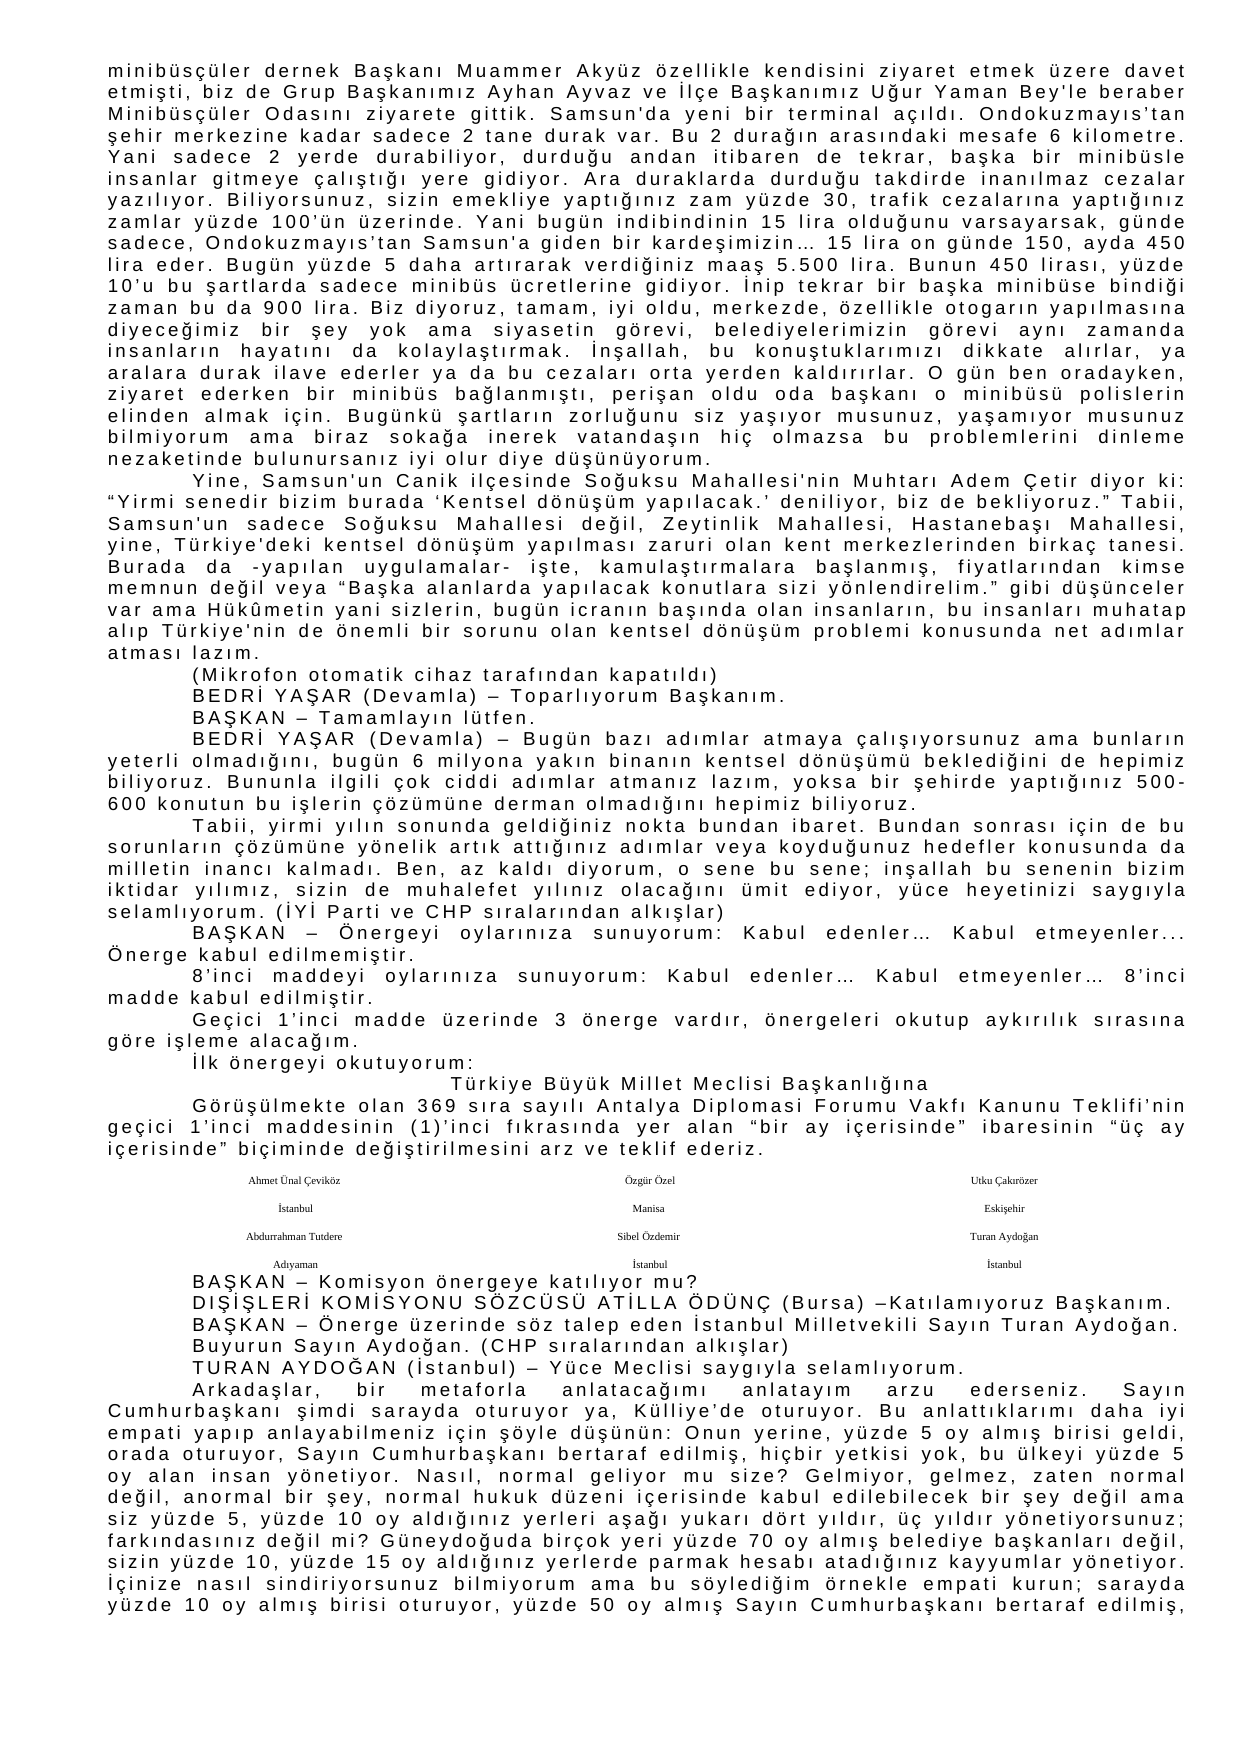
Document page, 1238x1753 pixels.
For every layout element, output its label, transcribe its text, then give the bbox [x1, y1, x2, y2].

text TURAN AYDOĞAN (İstanbul) – Yüce Meclisi saygıyla selamlıyorum. [108, 1357, 1186, 1378]
text Geçici 1’inci madde üzerinde 3 önerge vardır, önergeleri okutup aykırılık sırasına göre işleme alacağım. [108, 1008, 1186, 1052]
text DIŞİŞLERİ KOMİSYONU SÖZCÜSÜ ATİLLA ÖDÜNÇ (Bursa) –Katılamıyoruz Başkanım. [108, 1292, 1186, 1314]
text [108, 60, 1186, 469]
text (Mikrofon otomatik cihaz tarafından kapatıldı) [108, 663, 1186, 685]
text Abdurrahman Tutdere Sibel Özdemir Turan Aydoğan [108, 1221, 1186, 1243]
text BEDRİ YAŞAR (Devamla) – Bugün bazı adımlar atmaya çalışıyorsunuz ama bunların yeterli olmadığını, bugün 6 milyona yakın binanın kentsel dönüşümü beklediğini de hepimiz biliyoruz. Bununla ilgili çok ciddi adımlar atmanız lazım, yoksa bir şehirde yaptığınız 500-600 konutun bu işlerin çözümüne derman olmadığını hepimiz biliyoruz. [108, 728, 1186, 814]
text BAŞKAN – Önergeyi oylarınıza sunuyorum: Kabul edenler… Kabul etmeyenler... Önerge kabul edilmemiştir. [108, 922, 1186, 965]
text İlk önergeyi okutuyorum: [108, 1052, 1186, 1073]
text Adıyaman İstanbul İstanbul [108, 1249, 1186, 1271]
text Türkiye Büyük Millet Meclisi Başkanlığına [108, 1073, 1186, 1095]
text İstanbul Manisa Eskişehir [108, 1193, 1186, 1215]
text Yine, Samsun'un Canik ilçesinde Soğuksu Mahallesi'nin Muhtarı Adem Çetir diyor ki: “Yirmi senedir bizim burada ‘Kentsel dönüşüm yapılacak.’ deniliyor, biz de bekliyoruz.” Tabii, Samsun'un sadece Soğuksu Mahallesi değil, Zeytinlik Mahallesi, Hastanebaşı Mahallesi, yine, Türkiye'deki kentsel dönüşüm yapılması zaruri olan kent merkezlerinden birkaç tanesi. Burada da -yapılan uygulamalar- işte, kamulaştırmalara başlanmış, fiyatlarından kimse memnun değil veya “Başka alanlarda yapılacak konutlara sizi yönlendirelim.” gibi düşünceler var ama Hükûmetin yani sizlerin, bugün icranın başında olan insanların, bu insanları muhatap alıp Türkiye'nin de önemli bir sorunu olan kentsel dönüşüm problemi konusunda net adımlar atması lazım. [108, 469, 1186, 663]
text Tabii, yirmi yılın sonunda geldiğiniz nokta bundan ibaret. Bundan sonrası için de bu sorunların çözümüne yönelik artık attığınız adımlar veya koyduğunuz hedefler konusunda da milletin inancı kalmadı. Ben, az kaldı diyorum, o sene bu sene; inşallah bu senenin bizim iktidar yılımız, sizin de muhalefet yılınız olacağını ümit ediyor, yüce heyetinizi saygıyla selamlıyorum. (İYİ Parti ve CHP sıralarından alkışlar) [108, 814, 1186, 922]
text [108, 1378, 1186, 1616]
text BEDRİ YAŞAR (Devamla) – Toparlıyorum Başkanım. [108, 685, 1186, 707]
text BAŞKAN – Tamamlayın lütfen. [108, 707, 1186, 728]
text BAŞKAN – Komisyon önergeye katılıyor mu? [108, 1271, 1186, 1292]
text BAŞKAN – Önerge üzerinde söz talep eden İstanbul Milletvekili Sayın Turan Aydoğan. [108, 1314, 1186, 1335]
text Görüşülmekte olan 369 sıra sayılı Antalya Diplomasi Forumu Vakfı Kanunu Teklifi’nin geçici 1’inci maddesinin (1)’inci fıkrasında yer alan “bir ay içerisinde” ibaresinin “üç ay içerisinde” biçiminde değiştirilmesini arz ve teklif ederiz. [108, 1095, 1186, 1159]
text Ahmet Ünal Çeviköz Özgür Özel Utku Çakırözer [108, 1166, 1186, 1187]
text Buyurun Sayın Aydoğan. (CHP sıralarından alkışlar) [108, 1335, 1186, 1357]
text 8’inci maddeyi oylarınıza sunuyorum: Kabul edenler… Kabul etmeyenler… 8’inci madde kabul edilmiştir. [108, 965, 1186, 1008]
